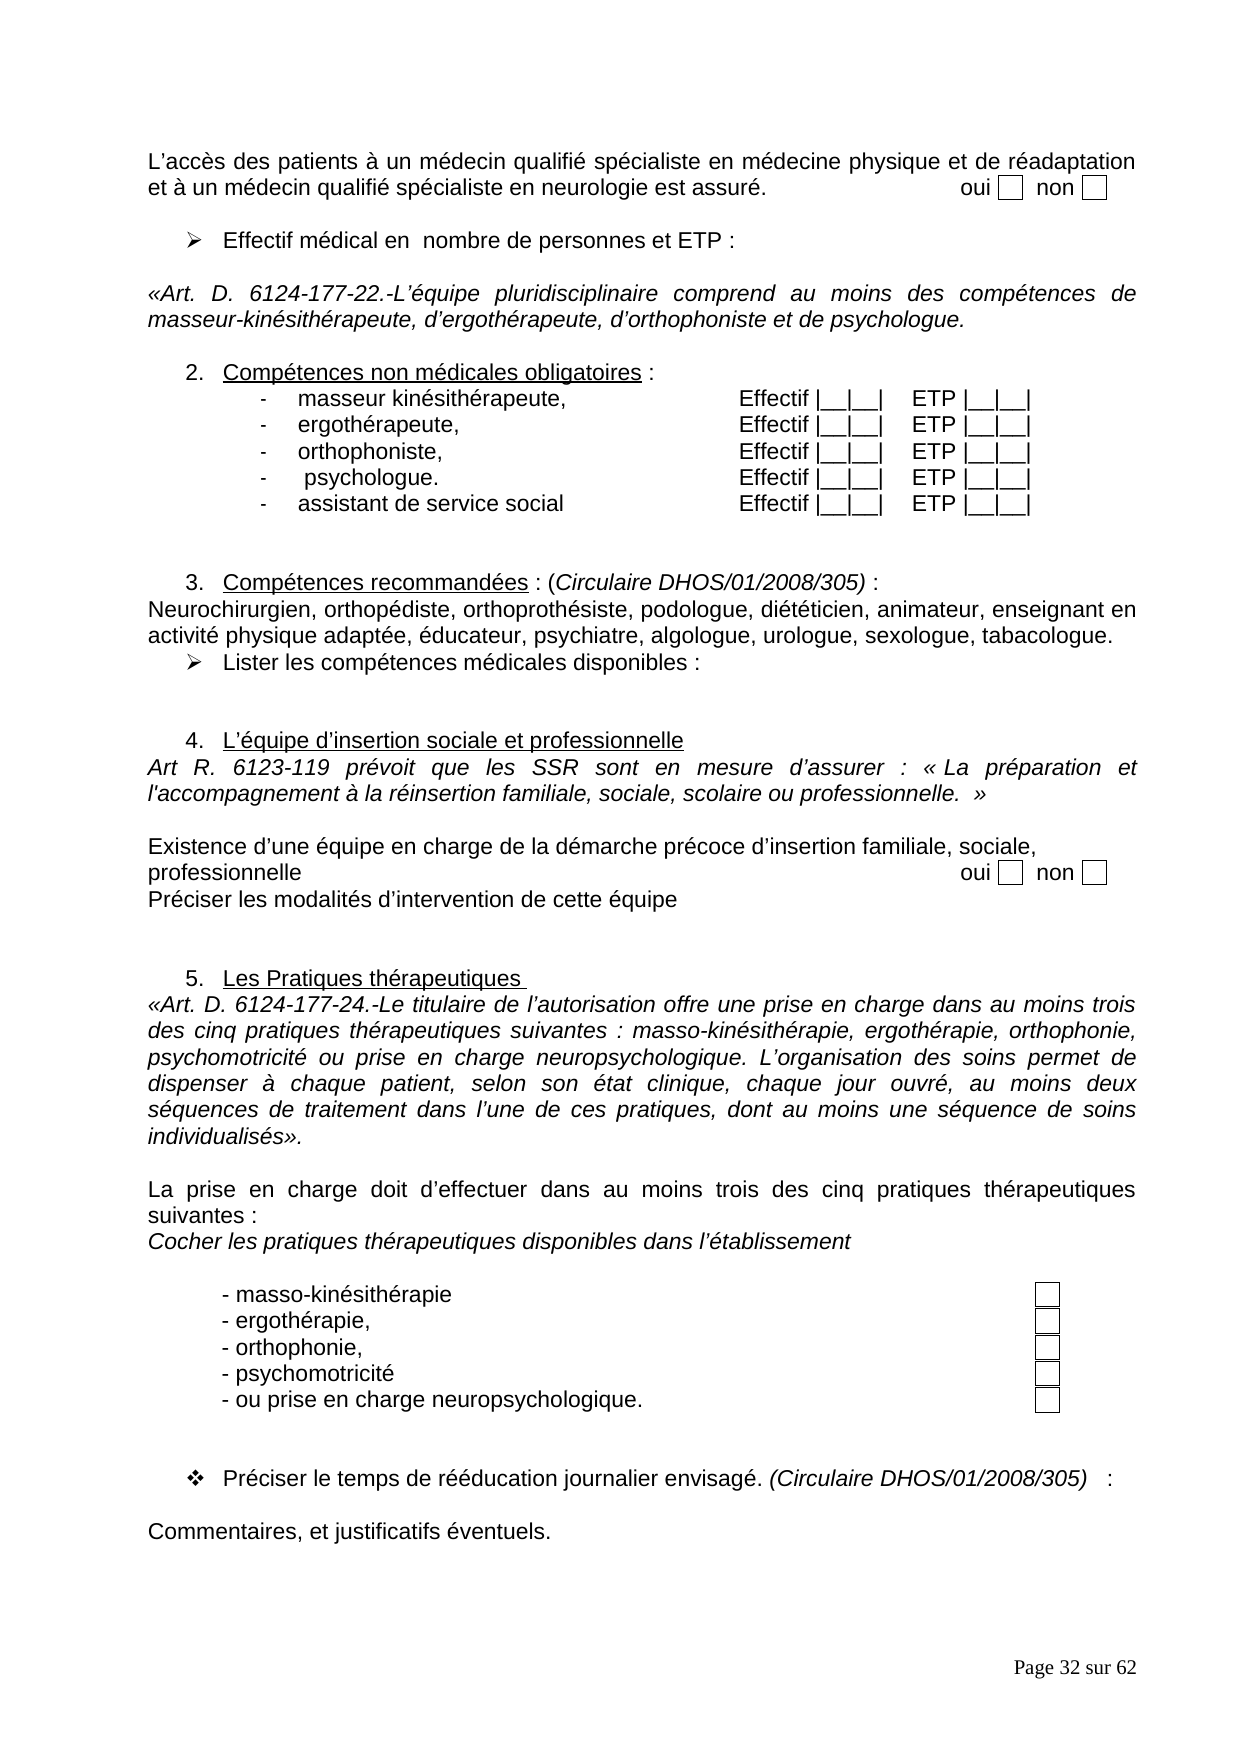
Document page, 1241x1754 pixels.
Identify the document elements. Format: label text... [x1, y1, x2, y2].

text - orthophonie, [148, 1334, 1137, 1360]
text La prise en charge doit d’effectuer dans au moins trois des cinq pratiques thérapeutiques suivantes : [148, 1176, 1137, 1228]
text Préciser les modalités d’intervention de cette équipe [148, 886, 1137, 912]
list Préciser le temps de rééducation journalier envisagé. (Circulaire DHOS/01/2008/305) : [185, 1465, 1137, 1492]
list ergothérapeute, Effectif |__|__| ETP |__|__| [260, 411, 1137, 438]
text Commentaires, et justificatifs éventuels. [148, 1518, 1137, 1544]
text - masso-kinésithérapie [148, 1281, 1137, 1307]
list psychologue. Effectif |__|__| ETP |__|__| [260, 464, 1137, 490]
list Compétences non médicales obligatoires : [185, 358, 1137, 385]
text - ergothérapie, [148, 1307, 1137, 1334]
list Les Pratiques thérapeutiques [185, 965, 1137, 991]
text - psychomotricité [148, 1360, 1137, 1386]
list L’équipe d’insertion sociale et professionnelle [185, 727, 1137, 754]
text L’accès des patients à un médecin qualifié spécialiste en médecine physique et de réadaptation et à un médecin qualifié spécialiste en neurologie est assuré. oui non [148, 148, 1137, 200]
list assistant de service social Effectif |__|__| ETP |__|__| [260, 490, 1137, 517]
text Neurochirurgien, orthopédiste, orthoprothésiste, podologue, diététicien, animateur, enseignant en activité physique adaptée, éducateur, psychiatre, algologue, urologue, sexologue, tabacologue. [148, 596, 1137, 648]
text Cocher les pratiques thérapeutiques disponibles dans l’établissement [148, 1228, 1137, 1254]
list masseur kinésithérapeute, Effectif |__|__| ETP |__|__| [260, 385, 1137, 411]
list Effectif médical en nombre de personnes et ETP : [185, 227, 1137, 253]
text «Art. D. 6124-177-22.-L’équipe pluridisciplinaire comprend au moins des compétences de masseur-kinésithérapeute, d’ergothérapeute, d’orthophoniste et de psychologue. [148, 279, 1137, 332]
text Existence d’une équipe en charge de la démarche précoce d’insertion familiale, sociale, professionnelle oui non [148, 833, 1137, 886]
text - ou prise en charge neuropsychologique. [221, 1386, 1137, 1413]
list orthophoniste, Effectif |__|__| ETP |__|__| [260, 438, 1137, 464]
text «Art. D. 6124-177-24.-Le titulaire de l’autorisation offre une prise en charge dans au moins trois des cinq pratiques thérapeutiques suivantes : masso-kinésithérapie, ergothérapie, orthophonie, psychomotricité ou prise en charge neuropsychologique. L’organisation des soins permet de dispenser à chaque patient, selon son état clinique, chaque jour ouvré, au moins deux séquences de traitement dans l’une de ces pratiques, dont au moins une séquence de soins individualisés». [148, 991, 1137, 1149]
list Lister les compétences médicales disponibles : [185, 648, 1137, 675]
list Compétences recommandées : (Circulaire DHOS/01/2008/305) : [185, 569, 1137, 596]
text Art R. 6123-119 prévoit que les SSR sont en mesure d’assurer : « La préparation et l'accompagnement à la réinsertion familiale, sociale, scolaire ou professionnelle. » [148, 754, 1137, 807]
